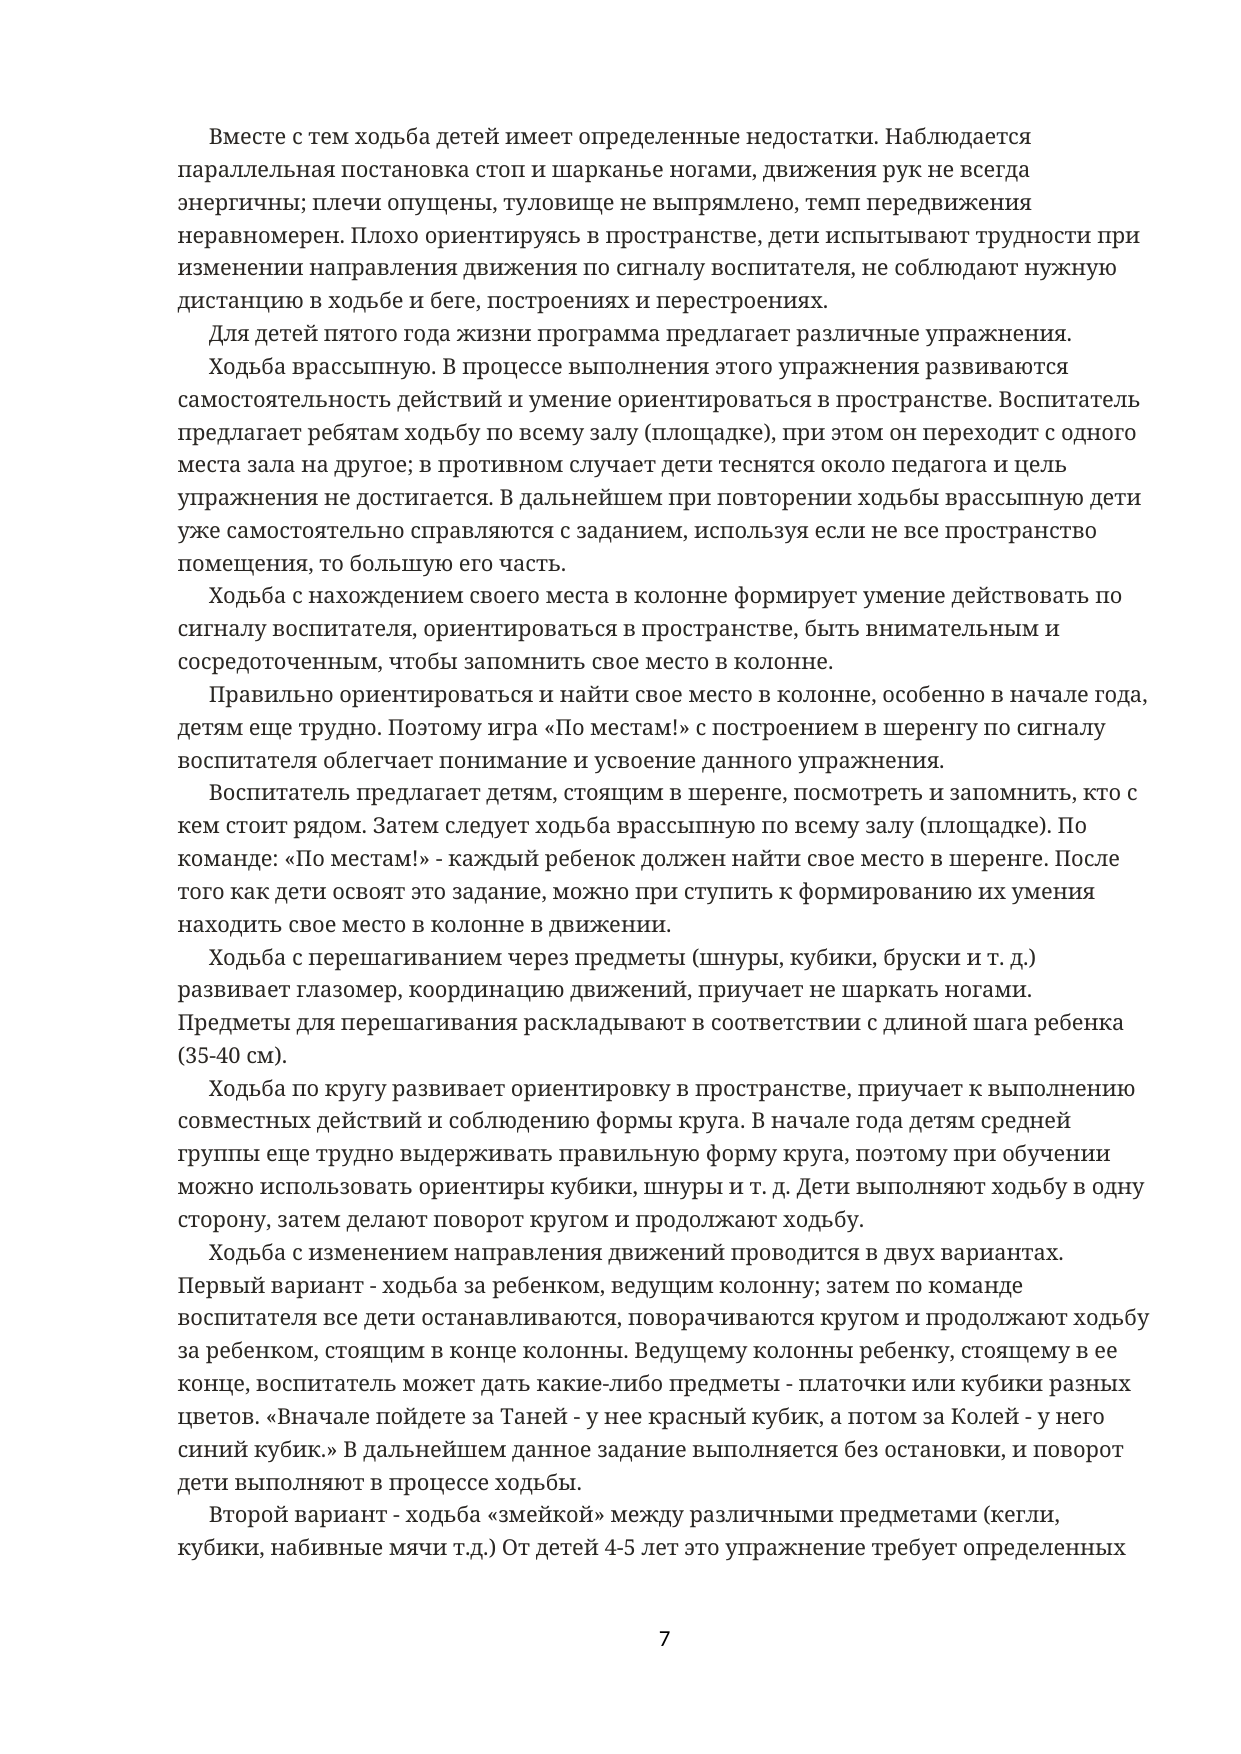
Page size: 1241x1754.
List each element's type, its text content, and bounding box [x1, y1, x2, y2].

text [177, 1496, 1152, 1562]
text Ходьба с изменением направления движений проводится в двух вариантах. Первый вариант - ходьба за ребенком, ведущим колонну; затем по команде воспитателя все дети останавливаются, поворачиваются кругом и продолжают ходьбу за ребенком, стоящим в конце колонны. Ведущему колонны ребенку, стоящему в ее конце, воспитатель может дать какие-либо предметы - платочки или кубики разных цветов. «Вначале пойдете за Таней - у нее красный кубик, а потом за Колей - у него синий кубик.» В дальнейшем данное задание выполняется без остановки, и поворот дети выполняют в процессе ходьбы. [177, 1234, 1152, 1496]
text Ходьба врассыпную. В процессе выполнения этого упражнения развиваются самостоятельность действий и умение ориентироваться в пространстве. Воспитатель предлагает ребятам ходьбу по всему залу (площадке), при этом он переходит с одного места зала на другое; в противном случает дети теснятся около педагога и цель упражнения не достигается. В дальнейшем при повторении ходьбы врассыпную дети уже самостоятельно справляются с заданием, используя если не все пространство помещения, то большую его часть. [177, 348, 1152, 577]
text Ходьба по кругу развивает ориентировку в пространстве, приучает к выполнению совместных действий и соблюдению формы круга. В начале года детям средней группы еще трудно выдерживать правильную форму круга, поэтому при обучении можно использовать ориентиры кубики, шнуры и т. д. Дети выполняют ходьбу в одну сторону, затем делают поворот кругом и продолжают ходьбу. [177, 1070, 1152, 1234]
text Ходьба с перешагиванием через предметы (шнуры, кубики, бруски и т. д.) развивает глазомер, координацию движений, приучает не шаркать ногами. Предметы для перешагивания раскладывают в соответствии с длиной шага ребенка (35-40 см). [177, 938, 1152, 1070]
text Правильно ориентироваться и найти свое место в колонне, особенно в начале года, детям еще трудно. Поэтому игра «По местам!» с построением в шеренгу по сигналу воспитателя облегчает понимание и усвоение данного упражнения. [177, 676, 1152, 774]
text Для детей пятого года жизни программа предлагает различные упражнения. [177, 315, 1152, 348]
text Ходьба с нахождением своего места в колонне формирует умение действовать по сигналу воспитателя, ориентироваться в пространстве, быть внимательным и сосредоточенным, чтобы запомнить свое место в колонне. [177, 577, 1152, 676]
text Вместе с тем ходьба детей имеет определенные недостатки. Наблюдается параллельная постановка стоп и шарканье ногами, движения рук не всегда энергичны; плечи опущены, туловище не выпрямлено, темп передвижения неравномерен. Плохо ориентируясь в пространстве, дети испытывают трудности при изменении направления движения по сигналу воспитателя, не соблюдают нужную дистанцию в ходьбе и беге, построениях и перестроениях. [177, 118, 1152, 315]
text Воспитатель предлагает детям, стоящим в шеренге, посмотреть и запомнить, кто с кем стоит рядом. Затем следует ходьба врассыпную по всему залу (площадке). По команде: «По местам!» - каждый ребенок должен найти свое место в шеренге. После того как дети освоят это задание, можно при ступить к формированию их умения находить свое место в колонне в движении. [177, 774, 1152, 938]
